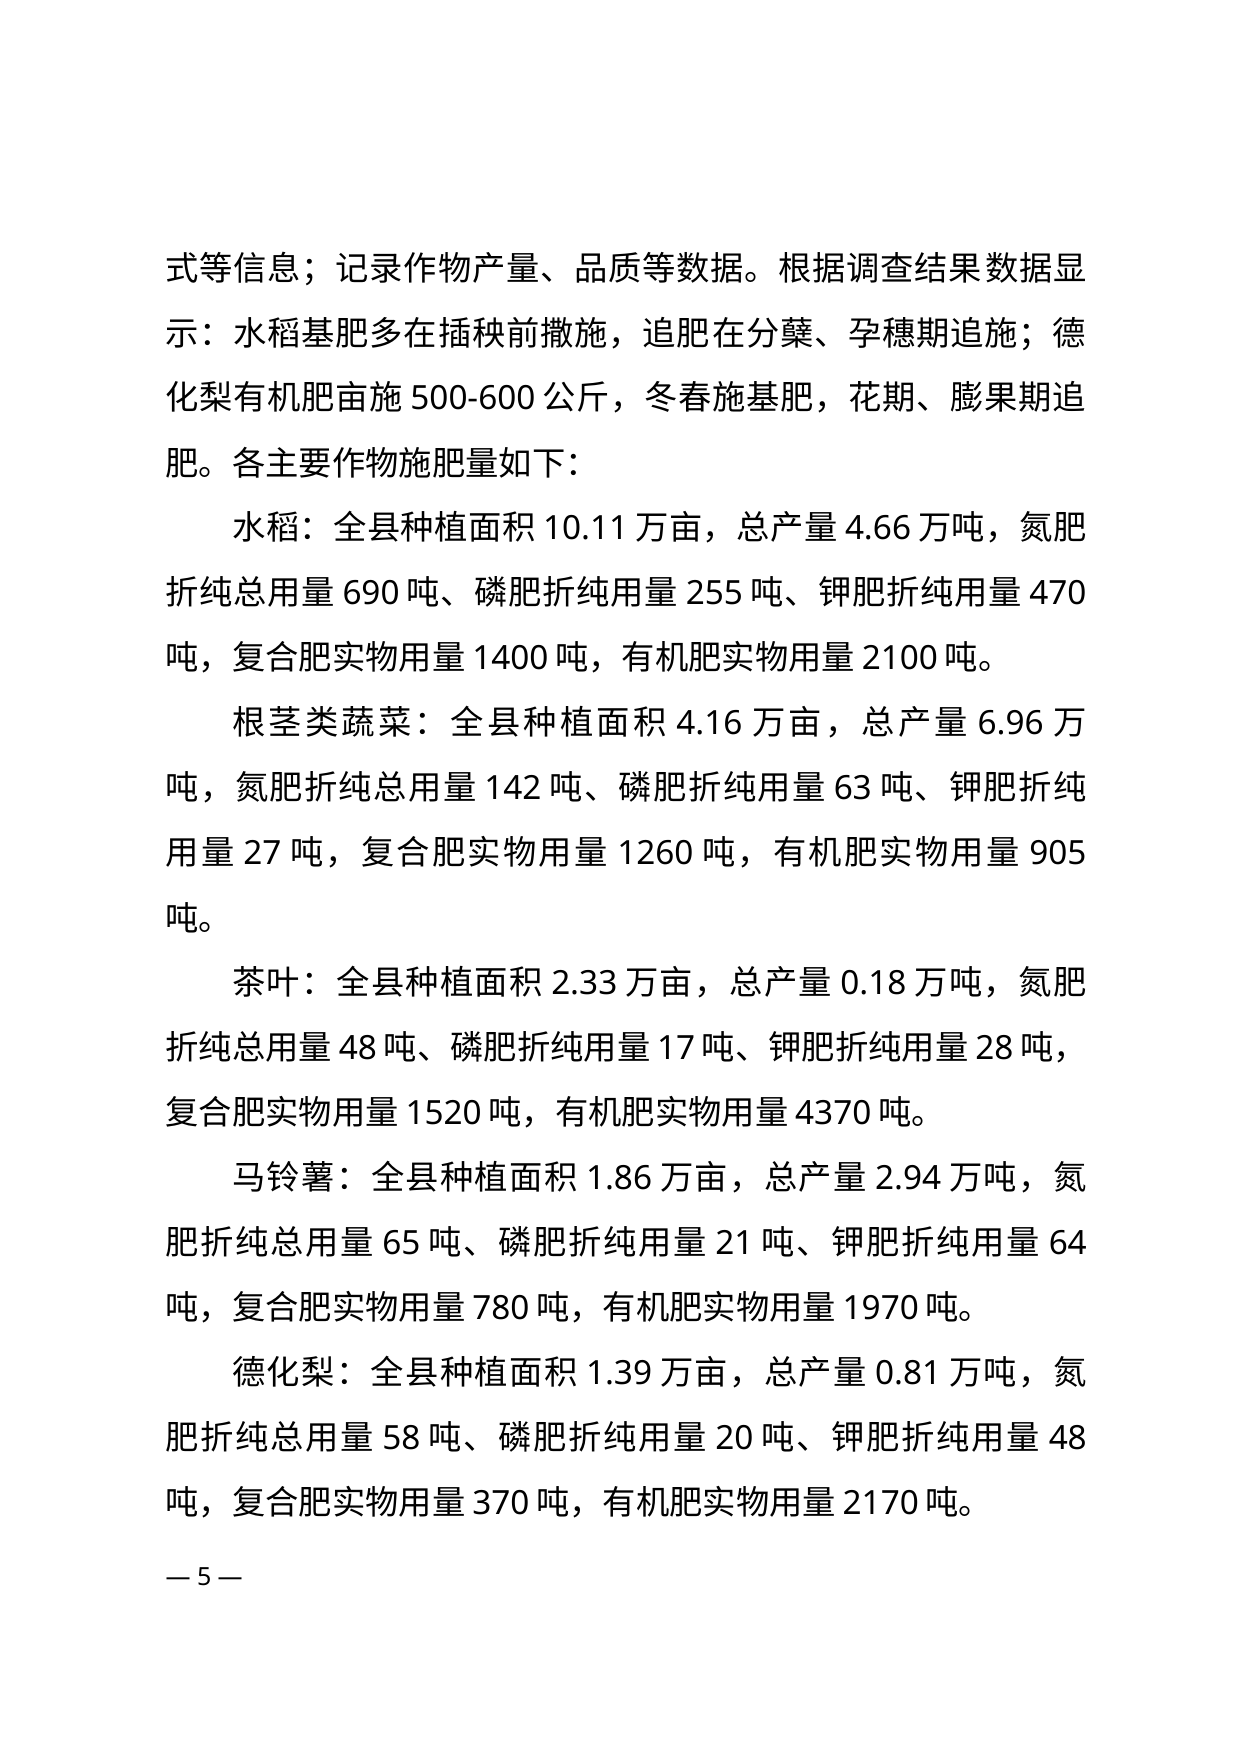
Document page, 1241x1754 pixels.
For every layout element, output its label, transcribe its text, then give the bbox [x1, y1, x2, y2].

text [165, 233, 1087, 493]
text 根茎类蔬菜：全县种植面积4.16万亩，总产量6.96万吨，氮肥折纯总用量142吨、磷肥折纯用量63吨、钾肥折纯用量27吨，复合肥实物用量1260吨，有机肥实物用量905吨。 [165, 688, 1087, 948]
text 德化梨：全县种植面积1.39万亩，总产量0.81万吨，氮肥折纯总用量58吨、磷肥折纯用量20吨、钾肥折纯用量48吨，复合肥实物用量370吨，有机肥实物用量2170吨。 [165, 1338, 1087, 1533]
text 茶叶：全县种植面积2.33万亩，总产量0.18万吨，氮肥折纯总用量48吨、磷肥折纯用量17吨、钾肥折纯用量28吨，复合肥实物用量1520吨，有机肥实物用量4370吨。 [165, 948, 1087, 1143]
text 马铃薯：全县种植面积1.86万亩，总产量2.94万吨，氮肥折纯总用量65吨、磷肥折纯用量21吨、钾肥折纯用量64吨，复合肥实物用量780吨，有机肥实物用量1970吨。 [165, 1143, 1087, 1338]
text 水稻：全县种植面积10.11万亩，总产量4.66万吨，氮肥折纯总用量690吨、磷肥折纯用量255吨、钾肥折纯用量470吨，复合肥实物用量1400吨，有机肥实物用量2100吨。 [165, 493, 1087, 688]
